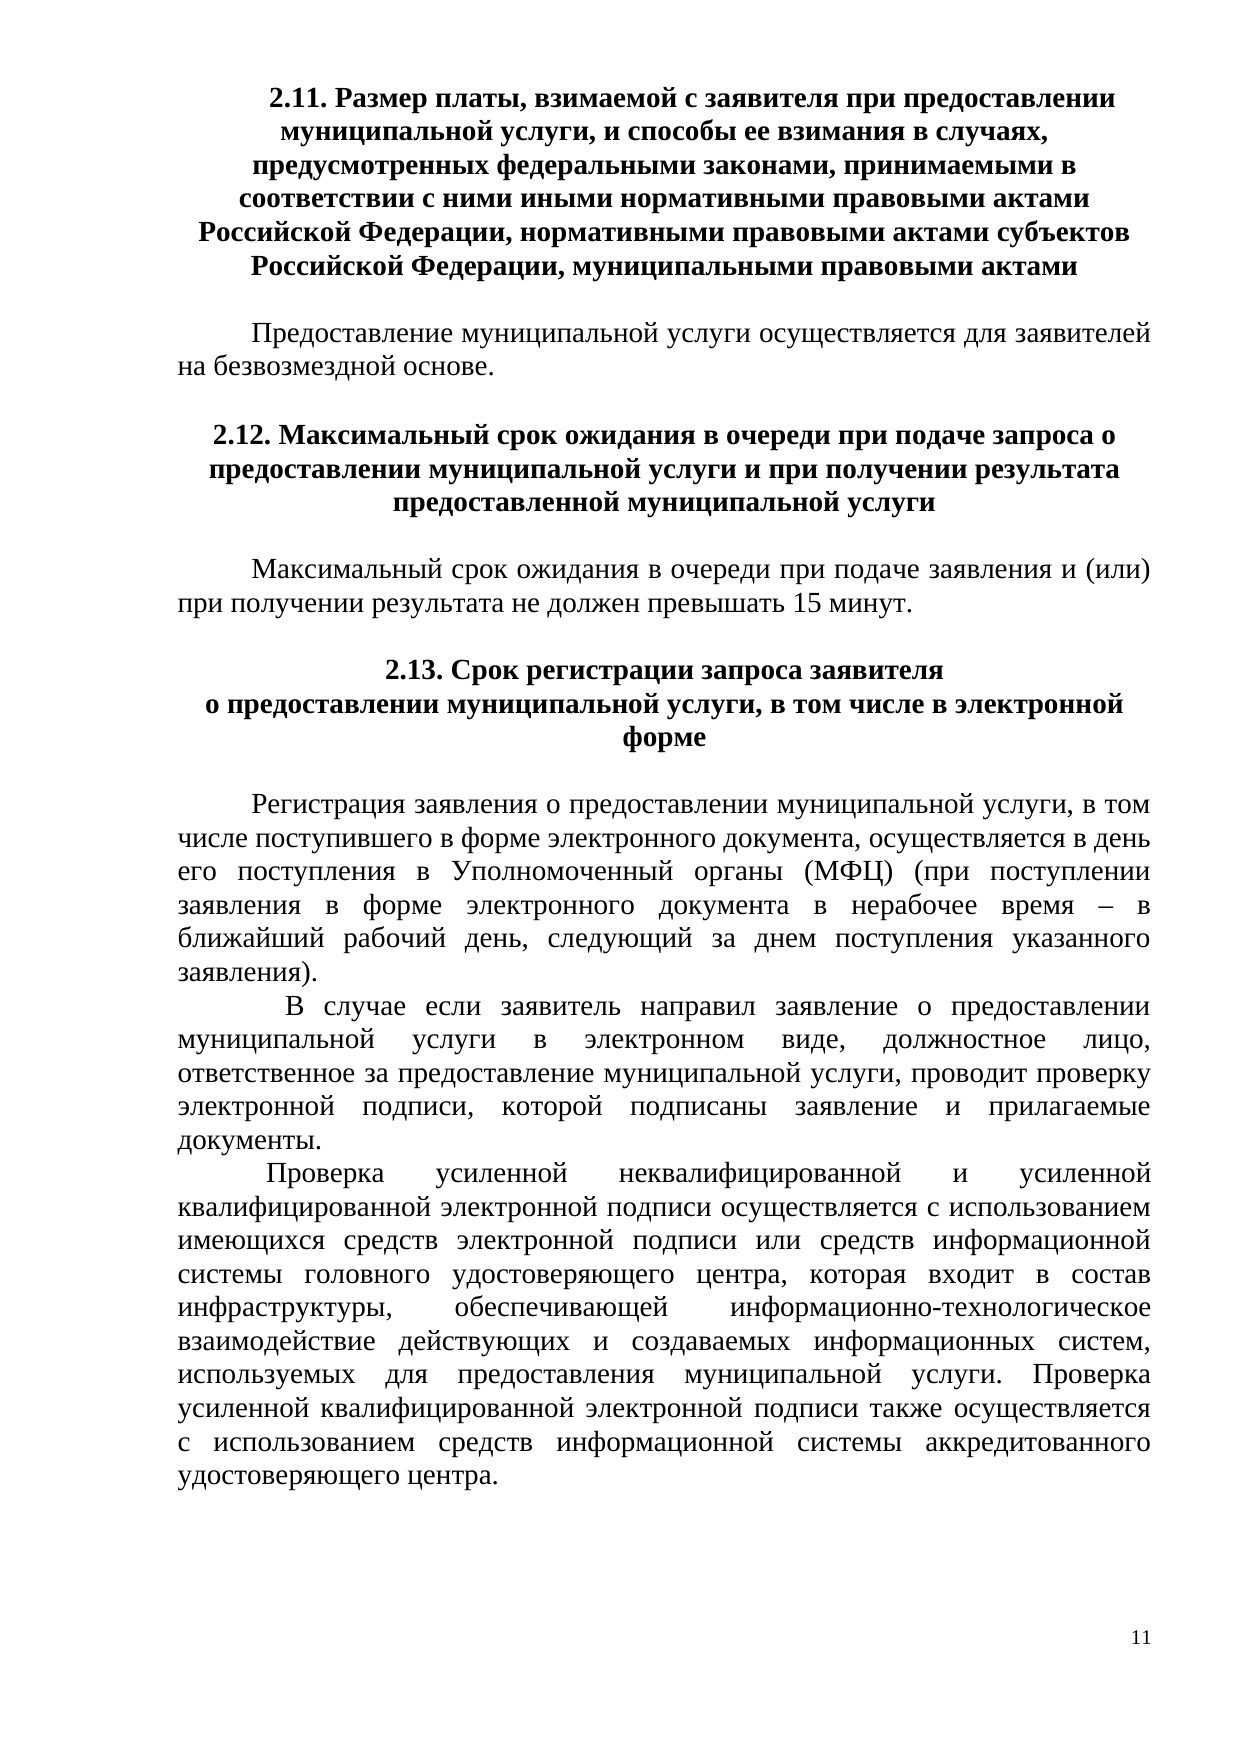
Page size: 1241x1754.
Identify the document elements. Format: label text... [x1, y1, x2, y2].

text Предоставление муниципальной услуги осуществляется для заявителей на безвозмездной основе. [177, 315, 1152, 382]
text Регистрация заявления о предоставлении муниципальной услуги, в том числе поступившего в форме электронного документа, осуществляется в день его поступления в Уполномоченный органы (МФЦ) (при поступлении заявления в форме электронного документа в нерабочее время – в ближайший рабочий день, следующий за днем поступления указанного заявления). [177, 786, 1152, 988]
text о предоставлении муниципальной услуги, в том числе в электронной форме [177, 686, 1152, 753]
text Максимальный срок ожидания в очереди при подаче заявления и (или) при получении результата не должен превышать 15 минут. [177, 552, 1152, 619]
text В случае если заявитель направил заявление о предоставлении муниципальной услуги в электронном виде, должностное лицо, ответственное за предоставление муниципальной услуги, проводит проверку электронной подписи, которой подписаны заявление и прилагаемые документы. [177, 988, 1152, 1155]
subtitle 2.12. Максимальный срок ожидания в очереди при подаче запроса о предоставлении муниципальной услуги и при получении результата предоставленной муниципальной услуги [177, 417, 1152, 518]
text 2.13. Срок регистрации запроса заявителя [177, 652, 1152, 686]
text 2.11. Размер платы, взимаемой с заявителя при предоставлении муниципальной услуги, и способы ее взимания в случаях, предусмотренных федеральными законами, принимаемыми в соответствии с ними иными нормативными правовыми актами Российской Федерации, нормативными правовыми актами субъектов Российской Федерации, муниципальными правовыми актами [177, 80, 1152, 281]
text Проверка усиленной неквалифицированной и усиленной квалифицированной электронной подписи осуществляется с использованием имеющихся средств электронной подписи или средств информационной системы головного удостоверяющего центра, которая входит в состав инфраструктуры, обеспечивающей информационно-технологическое взаимодействие действующих и создаваемых информационных систем, используемых для предоставления муниципальной услуги. Проверка усиленной квалифицированной электронной подписи также осуществляется с использованием средств информационной системы аккредитованного удостоверяющего центра. [177, 1155, 1152, 1491]
